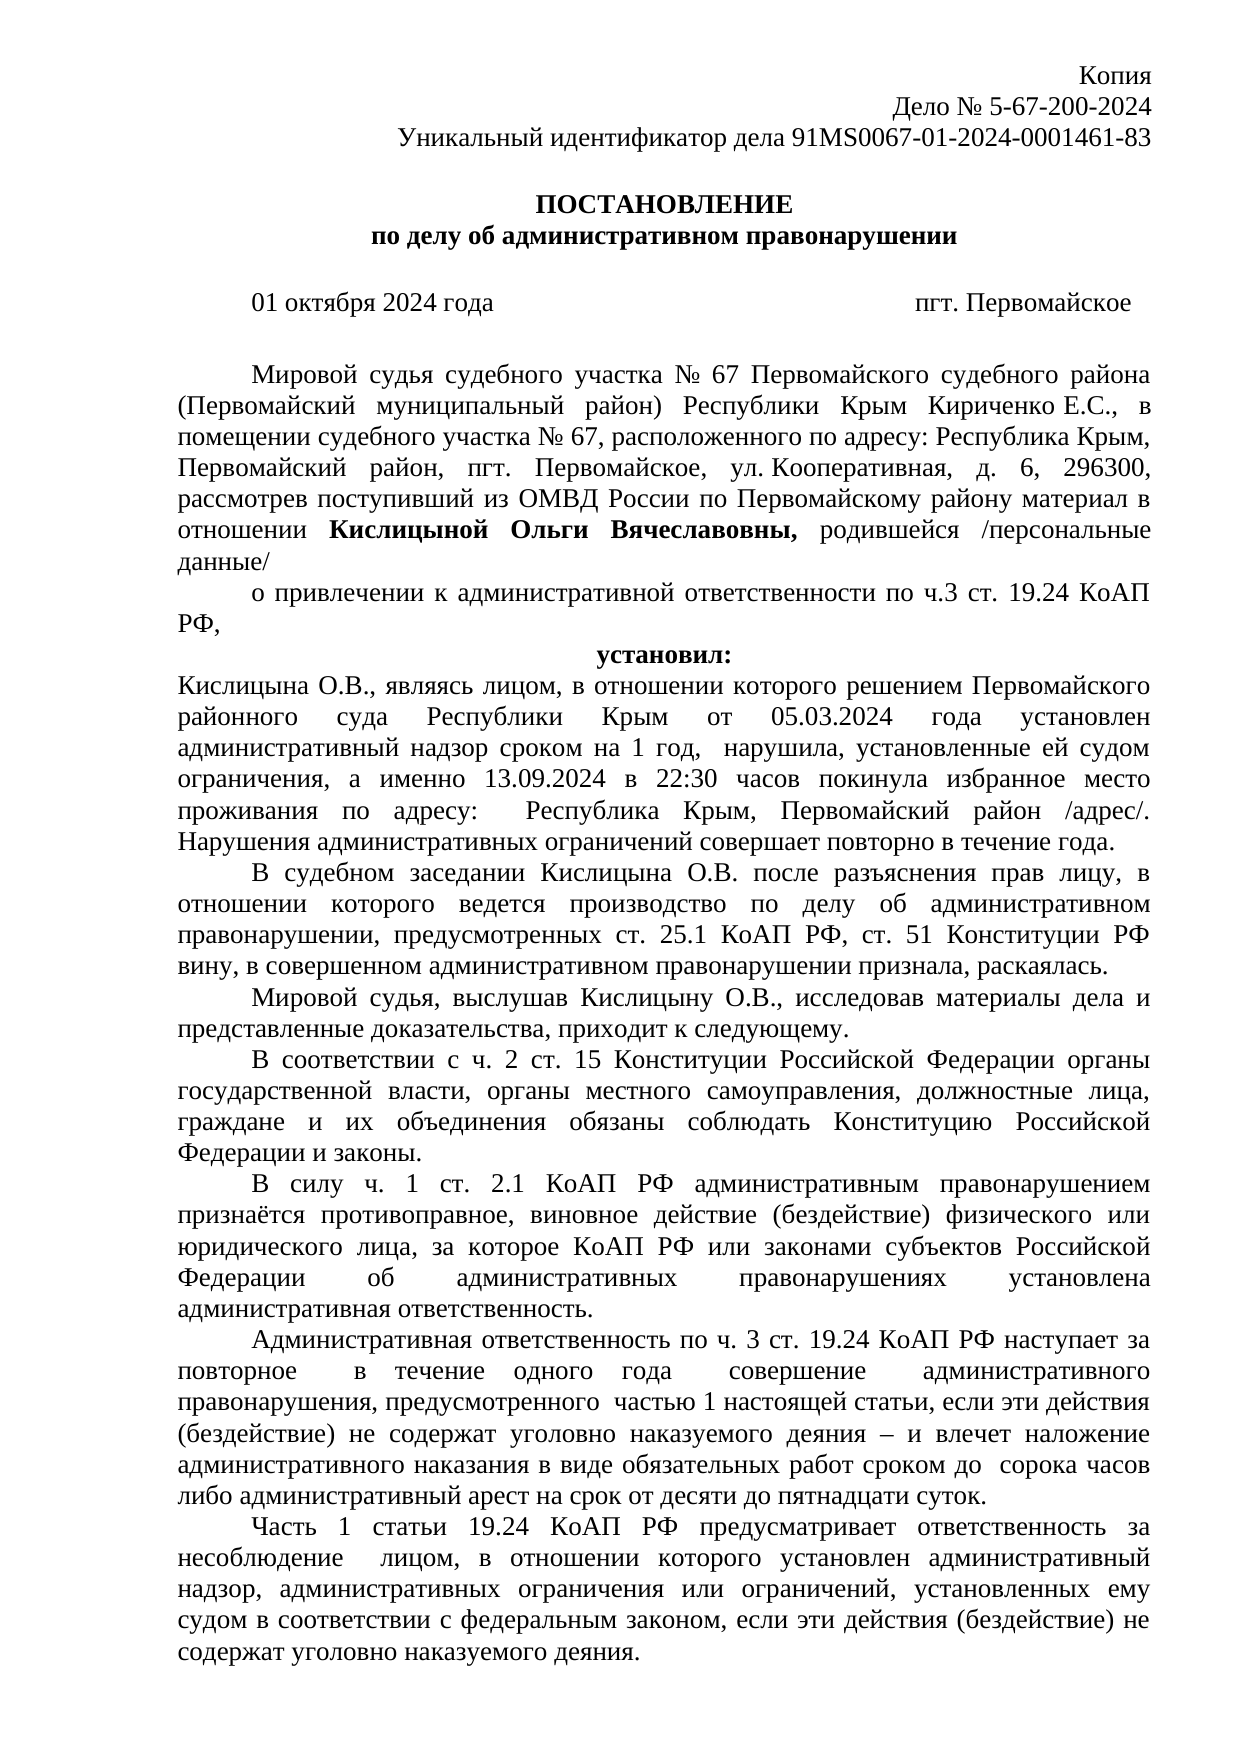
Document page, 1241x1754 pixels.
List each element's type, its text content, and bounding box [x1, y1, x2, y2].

text Административная ответственность по ч. 3 ст. 19.24 КоАП РФ наступает за повторное в течение одного года совершение административного правонарушения, предусмотренного частью 1 настоящей статьи, если эти действия (бездействие) не содержат уголовно наказуемого деяния – и влечет наложение административного наказания в виде обязательных работ сроком до сорока часов либо административный арест на срок от десяти до пятнадцати суток. [177, 1323, 1152, 1510]
text В судебном заседании Кислицына О.В. после разъяснения прав лицу, в отношении которого ведется производство по делу об административном правонарушении, предусмотренных ст. 25.1 КоАП РФ, ст. 51 Конституции РФ вину, в совершенном административном правонарушении признала, раскаялась. [177, 856, 1152, 981]
text Кислицына О.В., являясь лицом, в отношении которого решением Первомайского районного суда Республики Крым от 05.03.2024 года установлен административный надзор сроком на 1 год, нарушила, установленные ей судом ограничения, а именно 13.09.2024 в 22:30 часов покинула избранное место проживания по адресу: Республика Крым, Первомайский район /адрес/. Нарушения административных ограничений совершает повторно в течение года. [177, 669, 1152, 856]
text Мировой судья, выслушав Кислицыну О.В., исследовав материалы дела и представленные доказательства, приходит к следующему. [177, 981, 1152, 1043]
text по делу об административном правонарушении [177, 219, 1152, 251]
text В силу ч. 1 ст. 2.1 КоАП РФ административным правонарушением признаётся противоправное, виновное действие (бездействие) физического или юридического лица, за которое КоАП РФ или законами субъектов Российской Федерации об административных правонарушениях установлена административная ответственность. [177, 1167, 1152, 1323]
text Дело № 5-67-200-2024 [177, 90, 1152, 121]
text В соответствии с ч. 2 ст. 15 Конституции Российской Федерации органы государственной власти, органы местного самоуправления, должностные лица, граждане и их объединения обязаны соблюдать Конституцию Российской Федерации и законы. [177, 1043, 1152, 1167]
text установил: [177, 638, 1152, 669]
text Мировой судья судебного участка № 67 Первомайского судебного района (Первомайский муниципальный район) Республики Крым Кириченко Е.С., в помещении судебного участка № 67, расположенного по адресу: Республика Крым, Первомайский район, пгт. Первомайское, ул. Кооперативная, д. 6, 296300, рассмотрев поступивший из ОМВД России по Первомайскому району материал в отношении Кислицыной Ольги Вячеславовны, родившейся /персональные данные/ [177, 358, 1152, 576]
text Часть 1 статьи 19.24 КоАП РФ предусматривает ответственность за несоблюдение лицом, в отношении которого установлен административный надзор, административных ограничения или ограничений, установленных ему судом в соответствии с федеральным законом, если эти действия (бездействие) не содержат уголовно наказуемого деяния. [177, 1510, 1152, 1666]
text Копия [177, 59, 1152, 90]
text 01 октября 2024 года пгт. Первомайское [177, 286, 1152, 317]
text о привлечении к административной ответственности по ч.3 ст. 19.24 КоАП РФ, [177, 576, 1152, 638]
text Уникальный идентификатор дела 91MS0067-01-2024-0001461-83 [177, 121, 1152, 152]
text ПОСТАНОВЛЕНИЕ [177, 188, 1152, 219]
